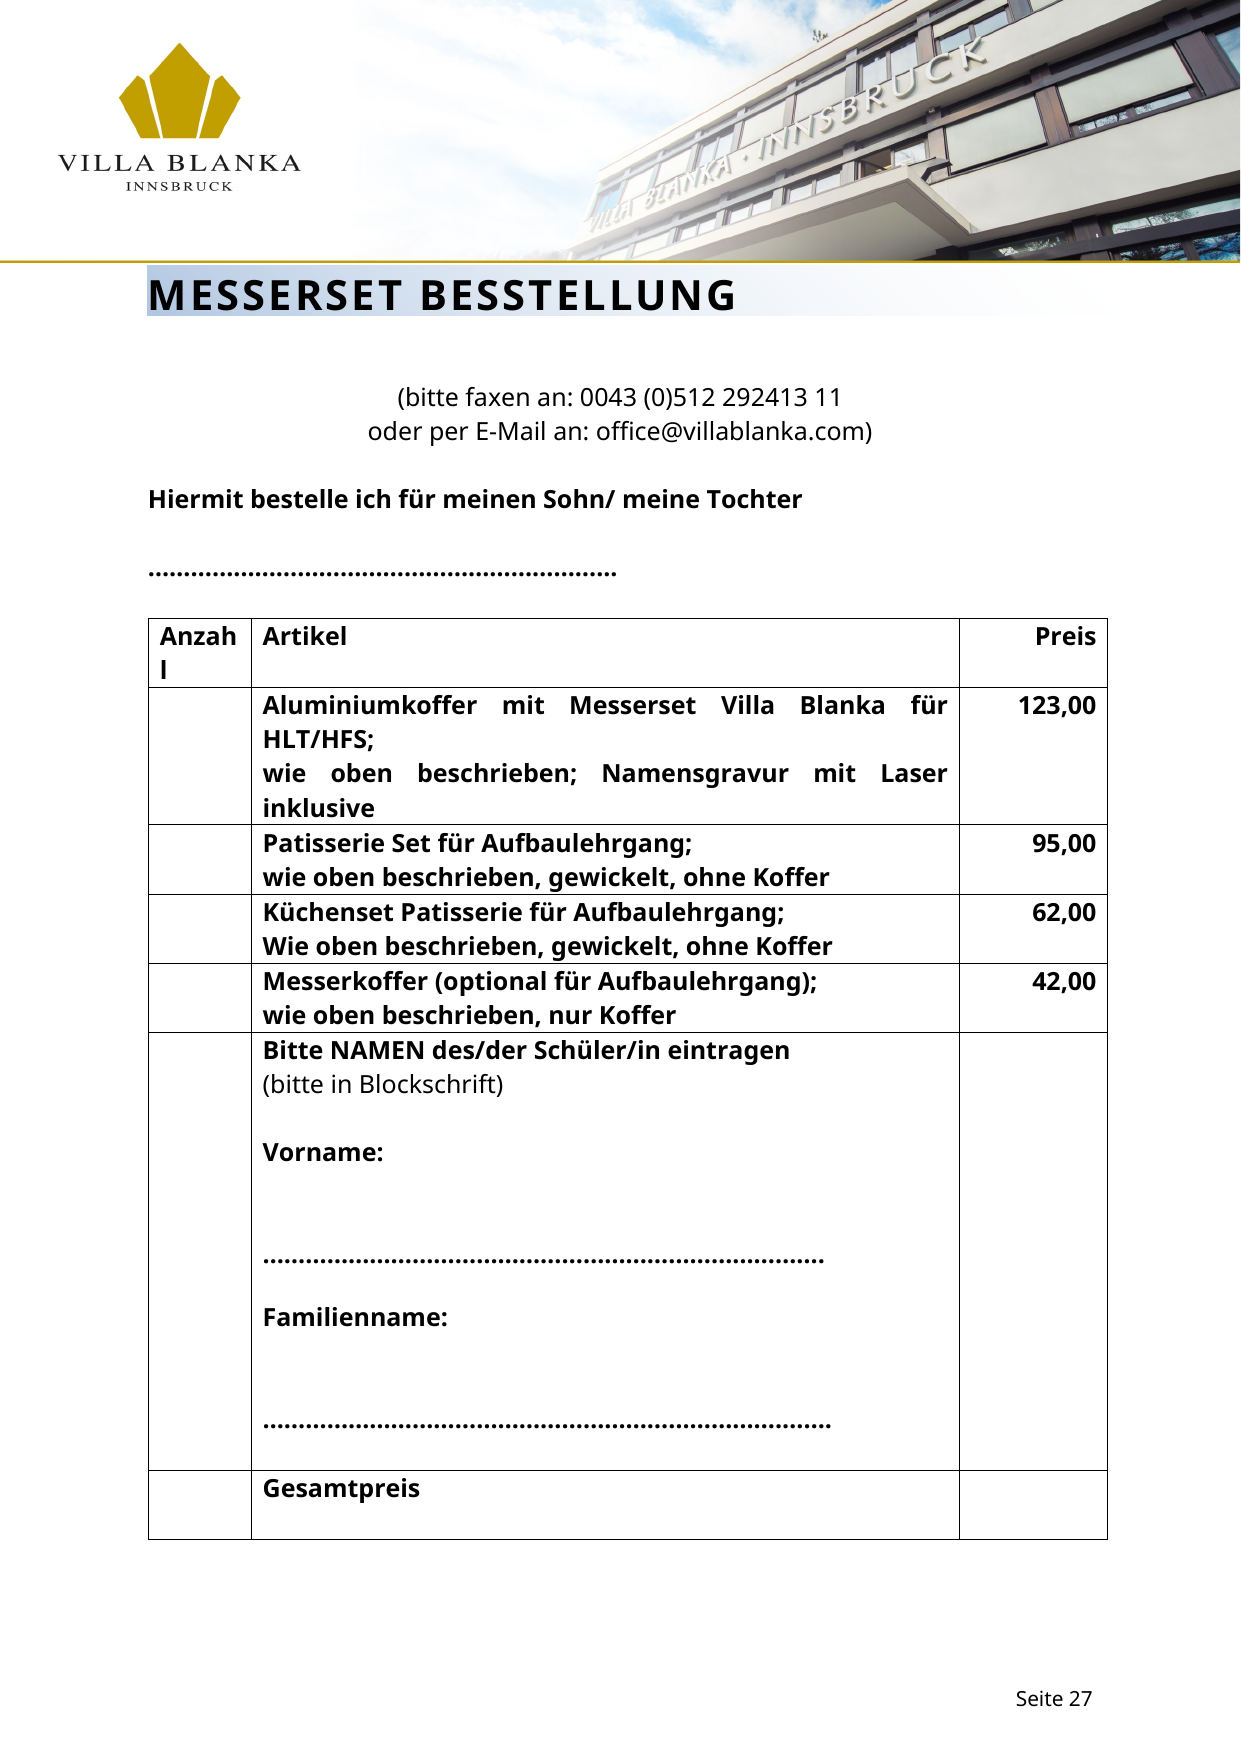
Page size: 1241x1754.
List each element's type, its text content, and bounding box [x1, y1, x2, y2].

text Hiermit bestelle ich für meinen Sohn/ meine Tochter [148, 482, 1092, 516]
table_header Artikel [252, 619, 959, 687]
table_cell [149, 895, 251, 963]
table_cell Küchenset Patisserie für Aufbaulehrgang; Wie oben beschrieben, gewickelt, ohne Koffer [252, 895, 959, 963]
table_header Anzahl [149, 619, 251, 687]
table_cell 62,00 [960, 895, 1107, 963]
table_cell [960, 1471, 1107, 1539]
table_cell Bitte NAMEN des/der Schüler/in eintragen (bitte in Blockschrift) Vorname: ……………………………………………………………………. Familienname: ……………………………………………………………….……. [252, 1033, 959, 1470]
subtitle Messerset Besstellung [148, 266, 1092, 323]
table_cell 95,00 [960, 825, 1107, 893]
table_cell [149, 1033, 251, 1470]
table_cell [149, 825, 251, 893]
text ………………………………………………………... [148, 550, 1092, 584]
table_cell Patisserie Set für Aufbaulehrgang; wie oben beschrieben, gewickelt, ohne Koffer [252, 825, 959, 893]
table_cell [149, 688, 251, 824]
picture [0, 0, 1241, 263]
table_header Preis [960, 619, 1107, 687]
table_cell Messerkoffer (optional für Aufbaulehrgang); wie oben beschrieben, nur Koffer [252, 964, 959, 1032]
table_cell Gesamtpreis [252, 1471, 959, 1539]
table_cell [149, 1471, 251, 1539]
table_cell 123,00 [960, 688, 1107, 824]
table_cell 42,00 [960, 964, 1107, 1032]
table_cell [960, 1033, 1107, 1470]
text (bitte faxen an: 0043 (0)512 292413 11 oder per E-Mail an: office@villablanka.com) [148, 379, 1092, 447]
table_cell Aluminiumkoffer mit Messerset Villa Blanka für HLT/HFS; wie oben beschrieben; Namensgravur mit Laser inklusive [252, 688, 959, 824]
table_cell [149, 964, 251, 1032]
